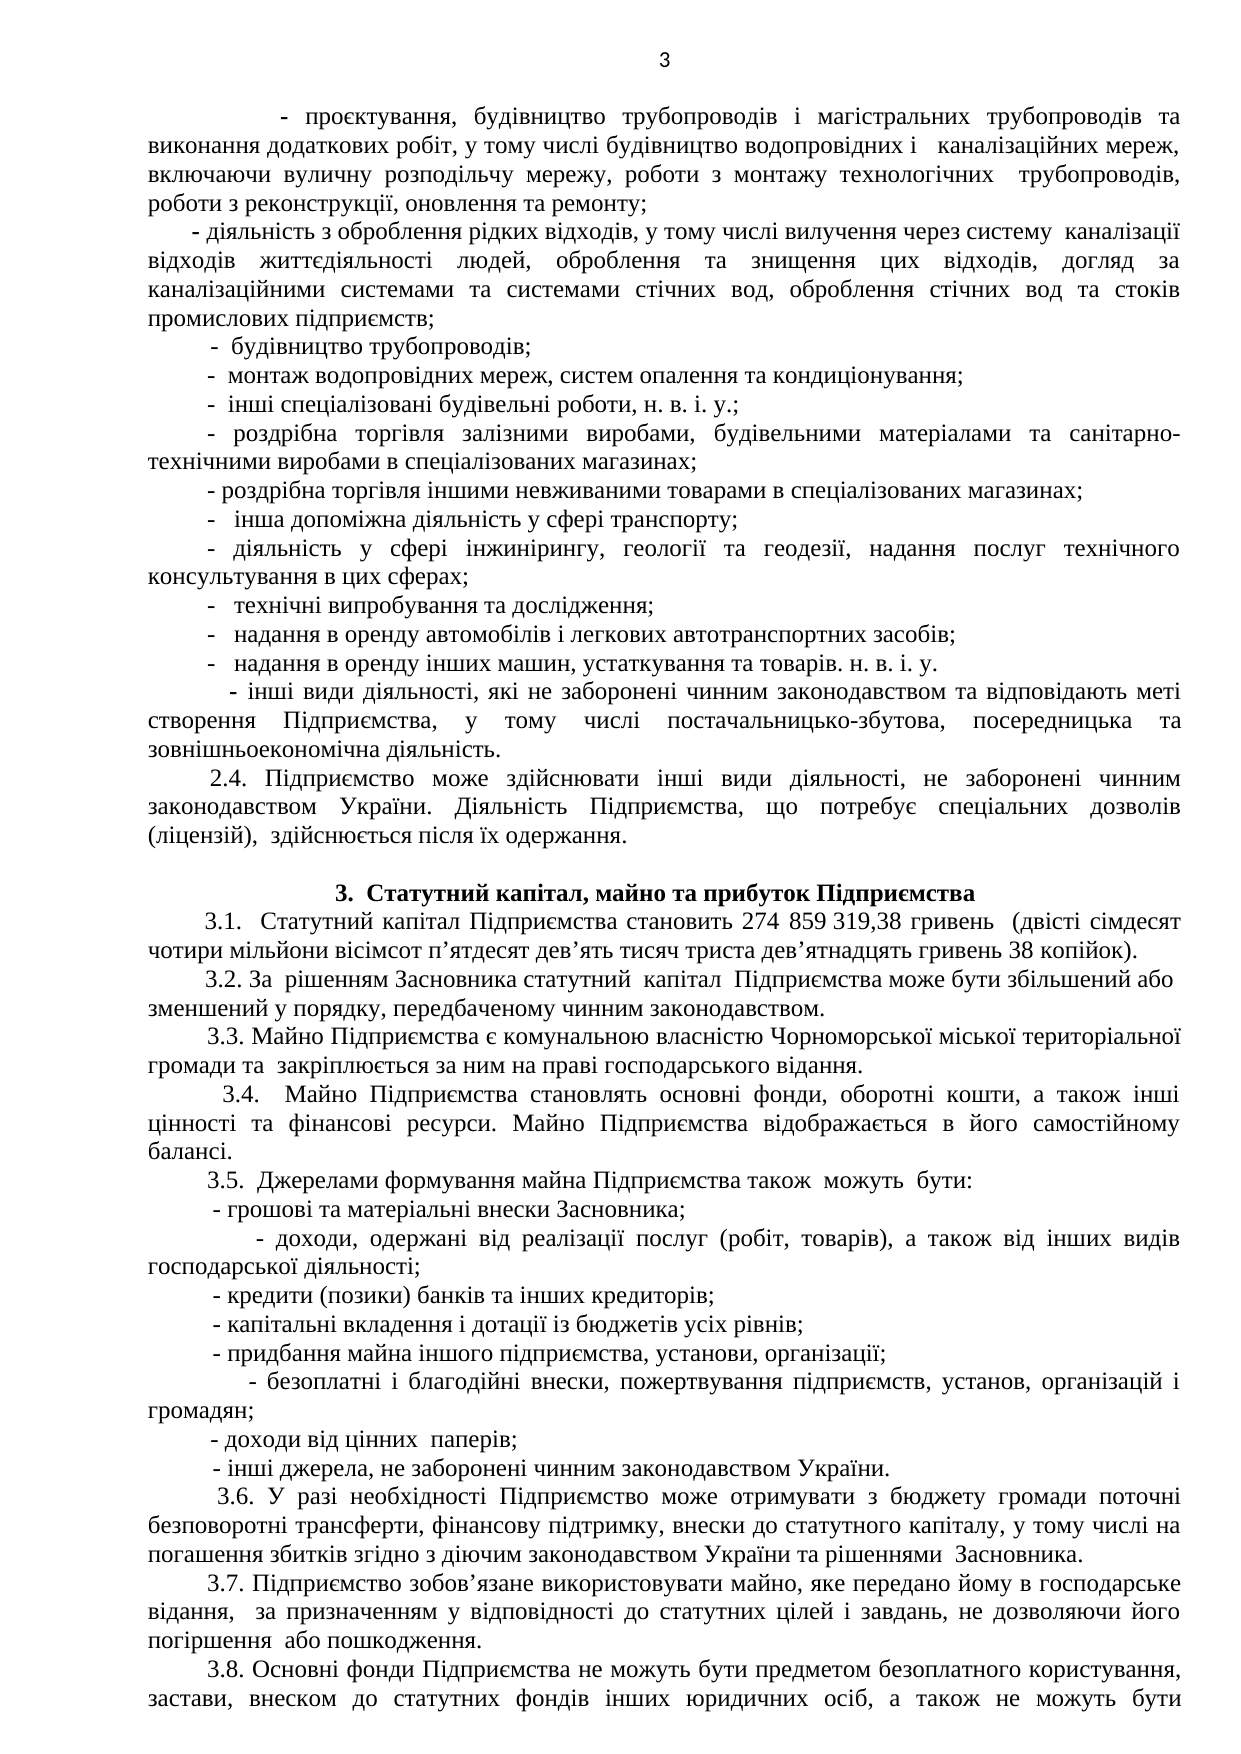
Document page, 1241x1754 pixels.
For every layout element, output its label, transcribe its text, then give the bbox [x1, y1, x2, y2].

text - інші види діяльності, які не заборонені чинним законодавством та відповідають меті створення Підприємства, у тому числі постачальницько-збутова, посередницька та зовнішньоекономічна діяльність. [148, 676, 1182, 763]
text - діяльність у сфері інжинірингу, геології та геодезії, надання послуг технічного консультування в цих сферах; [148, 533, 1181, 590]
text 3.6. У разі необхідності Підприємство може отримувати з бюджету громади поточні безповоротні трансферти, фінансову підтримку, внески до статутного капіталу, у тому числі на погашення збитків згідно з діючим законодавством України та рішеннями Засновника. [148, 1481, 1182, 1568]
text - доходи, одержані від реалізації послуг (робіт, товарів), а також від інших видів господарської діяльності; [148, 1223, 1182, 1280]
text 3.4. Майно Підприємства становлять основні фонди, оборотні кошти, а також інші цінності та фінансові ресурси. Майно Підприємства відображається в його самостійному балансі. [148, 1079, 1181, 1165]
text 3.2. За рішенням Засновника статутний капітал Підприємства може бути збільшений або зменшений у порядку, передбаченому чинним законодавством. [148, 964, 1175, 1021]
text 3.7. Підприємство зобов’язане використовувати майно, яке передано йому в господарське відання, за призначенням у відповідності до статутних цілей і завдань, не дозволяючи його погіршення або пошкодження. [148, 1568, 1182, 1654]
text - роздрібна торгівля іншими невживаними товарами в спеціалізованих магазинах; [207, 475, 1181, 504]
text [148, 1654, 1182, 1711]
text - надання в оренду інших машин, устаткування та товарів. н. в. і. у. [207, 648, 1181, 676]
text - роздрібна торгівля залізними виробами, будівельними матеріалами та санітарно-технічними виробами в спеціалізованих магазинах; [148, 418, 1181, 475]
text - грошові та матеріальні внески Засновника; [148, 1194, 1182, 1223]
text - безоплатні і благодійні внески, пожертвування підприємств, установ, організацій і громадян; [148, 1366, 1182, 1424]
text - кредити (позики) банків та інших кредиторів; [148, 1280, 1182, 1309]
text - технічні випробування та дослідження; [207, 590, 1181, 619]
text - інша допоміжна діяльність у сфері транспорту; [207, 504, 1181, 533]
text - доходи від цінних паперів; [148, 1424, 1182, 1453]
text 3.5. Джерелами формування майна Підприємства також можуть бути: [148, 1165, 1182, 1194]
text - надання в оренду автомобілів і легкових автотранспортних засобів; [207, 619, 1181, 648]
text - монтаж водопровідних мереж, систем опалення та кондиціонування; [207, 360, 1181, 389]
text - інші спеціалізовані будівельні роботи, н. в. і. у.; [207, 389, 1181, 418]
list Статутний капітал Підприємства становить 274 859 319,38 гривень (двісті сімдесят чотири мільйони вісімсот п’ятдесят дев’ять тисяч триста дев’ятнадцять гривень 38 копійок). [148, 906, 1181, 964]
text 3. Статутний капітал, майно та прибуток Підприємства [154, 878, 1175, 906]
text - проєктування, будівництво трубопроводів і магістральних трубопроводів та виконання додаткових робіт, у тому числі будівництво водопровідних і каналізаційних мереж, включаючи вуличну розподільчу мережу, роботи з монтажу технологічних трубопроводів, роботи з реконструкції, оновлення та ремонту; [148, 101, 1181, 216]
text 2.4. Підприємство може здійснювати інші види діяльності, не заборонені чинним законодавством України. Діяльність Підприємства, що потребує спеціальних дозволів (ліцензій), здійснюється після їх одержання. [148, 763, 1182, 849]
text - діяльність з оброблення рідких відходів, у тому числі вилучення через систему каналізації відходів життєдіяльності людей, оброблення та знищення цих відходів, догляд за каналізаційними системами та системами стічних вод, оброблення стічних вод та стоків промислових підприємств; [148, 216, 1181, 331]
text - будівництво трубопроводів; [148, 331, 1181, 360]
text - придбання майна іншого підприємства, установи, організації; [148, 1338, 1182, 1366]
text 3.3. Майно Підприємства є комунальною власністю Чорноморської міської територіальної громади та закріплюється за ним на праві господарського відання. [148, 1021, 1182, 1079]
text - інші джерела, не заборонені чинним законодавством України. [148, 1453, 1182, 1481]
text - капітальні вкладення і дотації із бюджетів усіх рівнів; [148, 1309, 1182, 1338]
